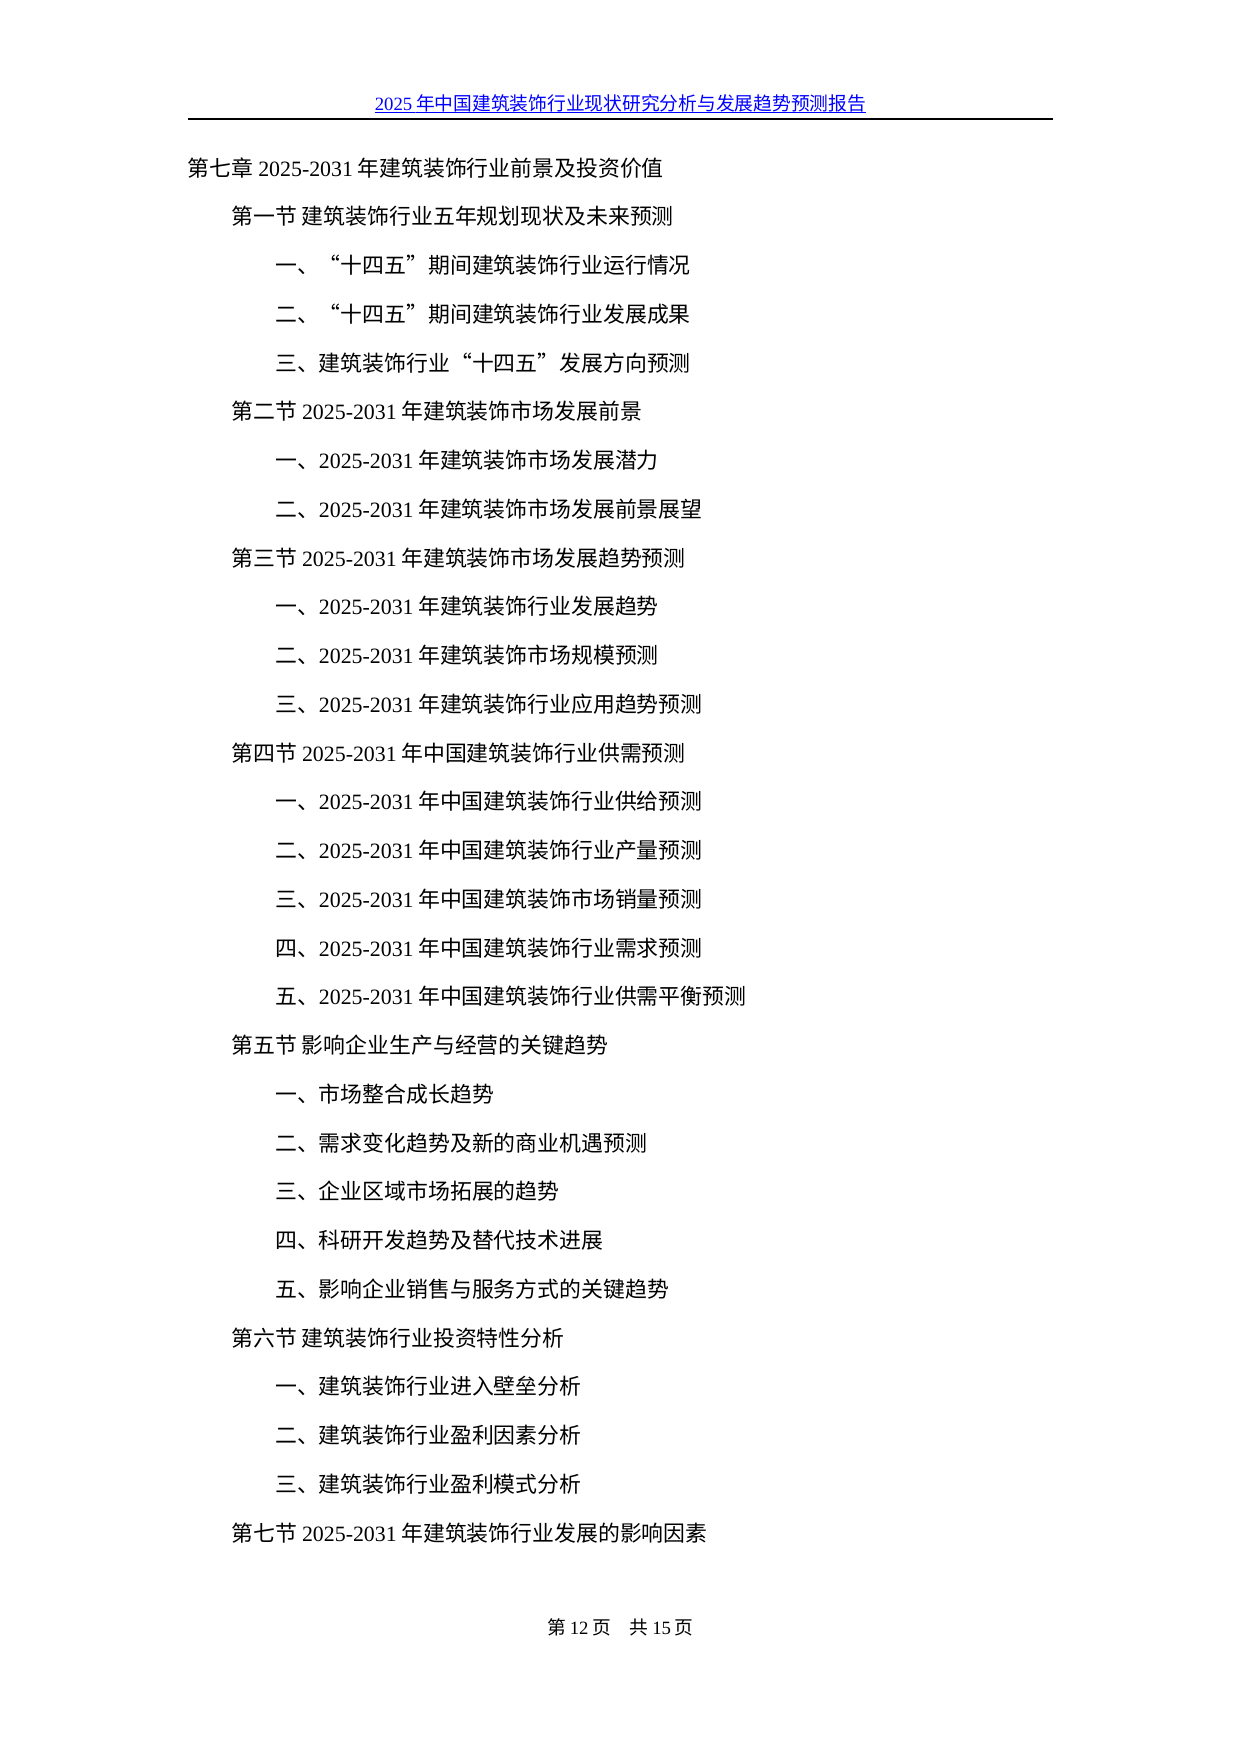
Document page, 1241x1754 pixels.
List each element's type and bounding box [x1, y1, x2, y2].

text [187, 150, 1053, 1548]
